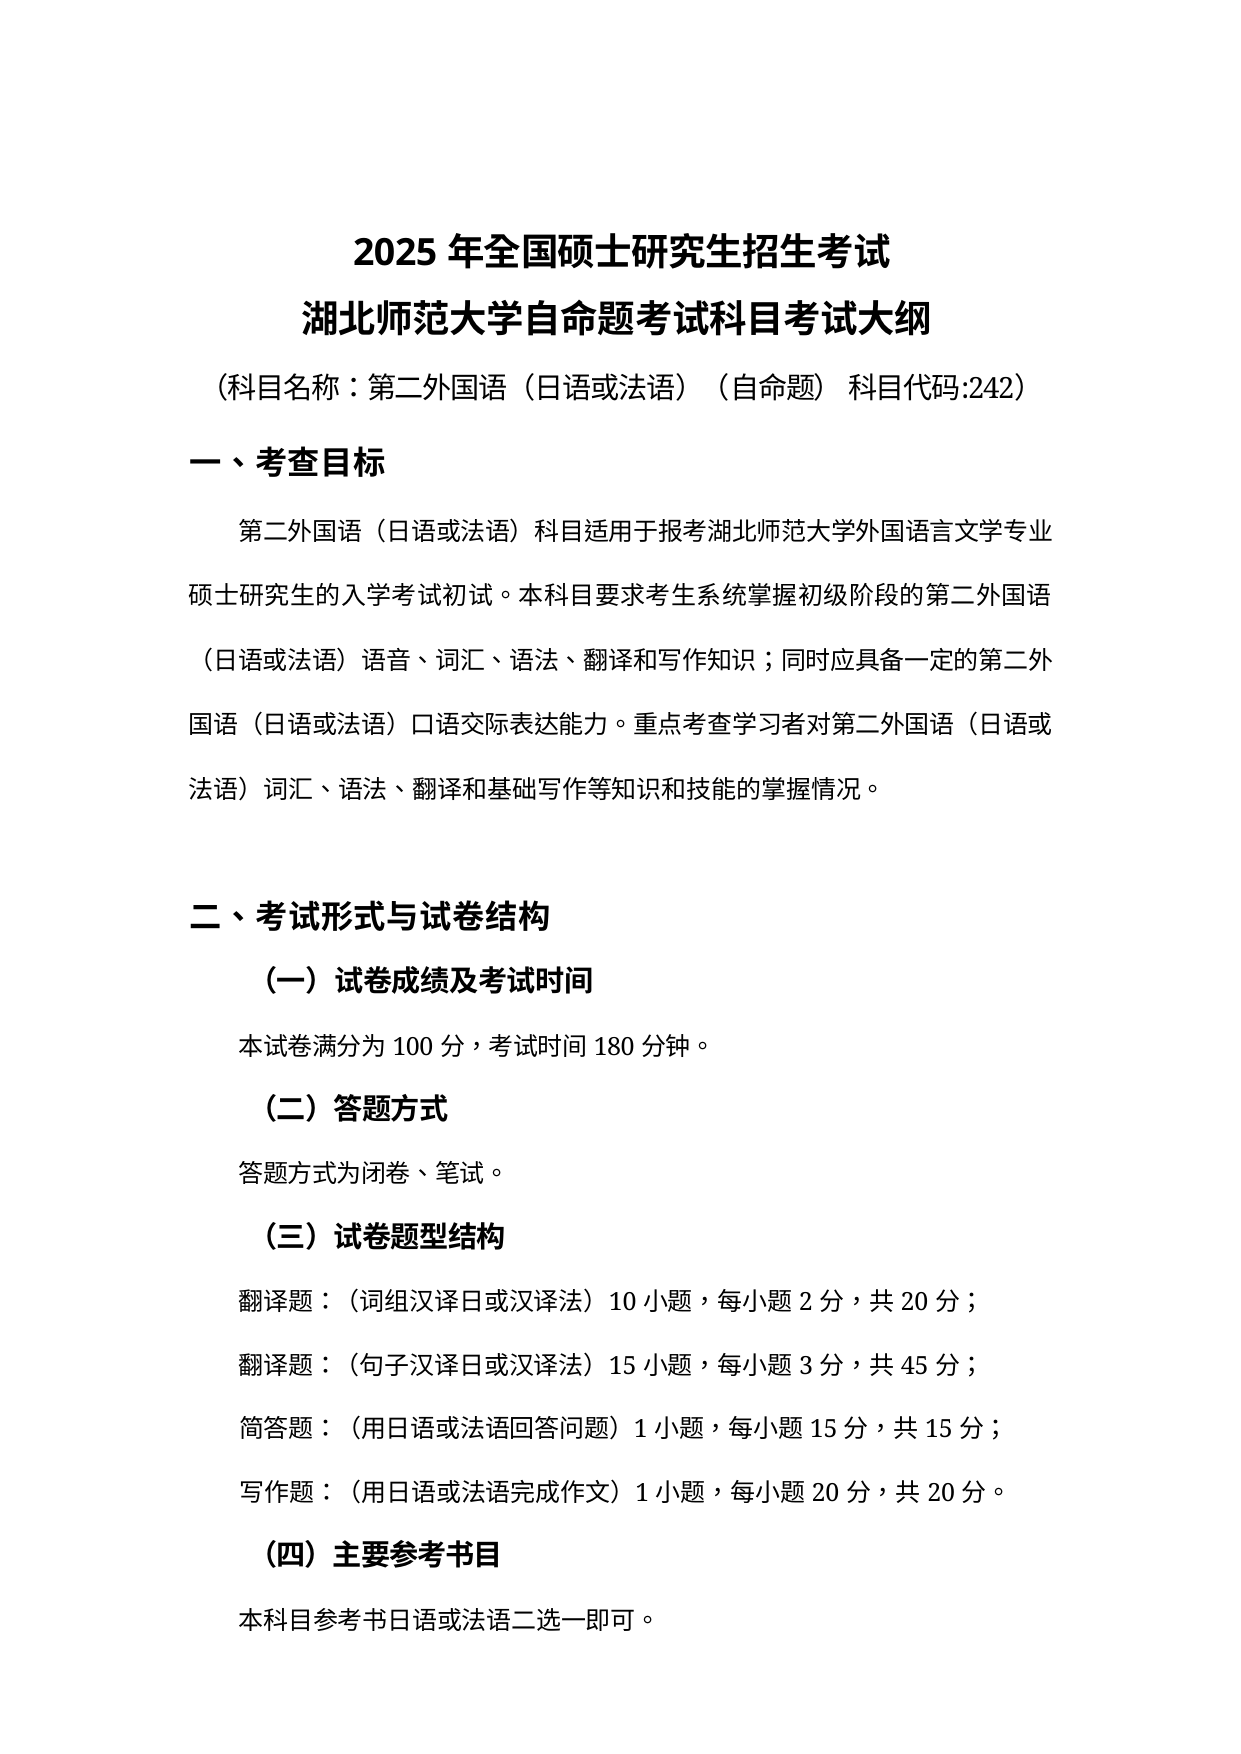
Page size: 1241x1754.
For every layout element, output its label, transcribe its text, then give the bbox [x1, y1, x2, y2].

text 2025 年全国硕士研究生招生考试 [353, 229, 1054, 275]
text 写作题：（用日语或法语完成作文）1 小题，每小题 20 分，共 20 分。 [239, 1477, 1054, 1508]
text （四）主要参考书目 [248, 1537, 1054, 1573]
text 翻译题：（句子汉译日或汉译法）15 小题，每小题 3 分，共 45 分； [238, 1349, 1054, 1380]
text 翻译题：（词组汉译日或汉译法）10 小题，每小题 2 分，共 20 分； [238, 1286, 1054, 1317]
text 本科目参考书日语或法语二选一即可。 [238, 1604, 1054, 1636]
text 第二外国语（日语或法语）科目适用于报考湖北师范大学外国语言文学专业 硕士研究生的入学考试初试。本科目要求考生系统掌握初级阶段的第二外国语 （日语或法语）语音、词汇、语法、翻译和写作知识；同时应具备一定的第二外 国语（日语或法语）口语交际表达能力。重点考查学习者对第二外国语（日语或 法语）词汇、语法、翻译和基础写作等知识和技能的掌握情况。 [188, 513, 1053, 806]
text 湖北师范大学自命题考试科目考试大纲 [301, 296, 1054, 342]
text 简答题：（用日语或法语回答问题）1 小题，每小题 15 分，共 15 分； [239, 1413, 1054, 1444]
text （一）试卷成绩及考试时间 [248, 963, 1054, 999]
text 答题方式为闭卷、笔试。 [238, 1158, 1054, 1189]
text （三）试卷题型结构 [248, 1218, 1054, 1254]
text 一、考查目标 [189, 442, 1054, 483]
text 二、考试形式与试卷结构 [189, 896, 1054, 936]
text 本试卷满分为 100 分，考试时间 180 分钟。 [238, 1030, 1054, 1061]
text （二）答题方式 [248, 1090, 1054, 1127]
text （科目名称：第二外国语（日语或法语）（自命题） 科目代码:242） [199, 370, 1054, 406]
